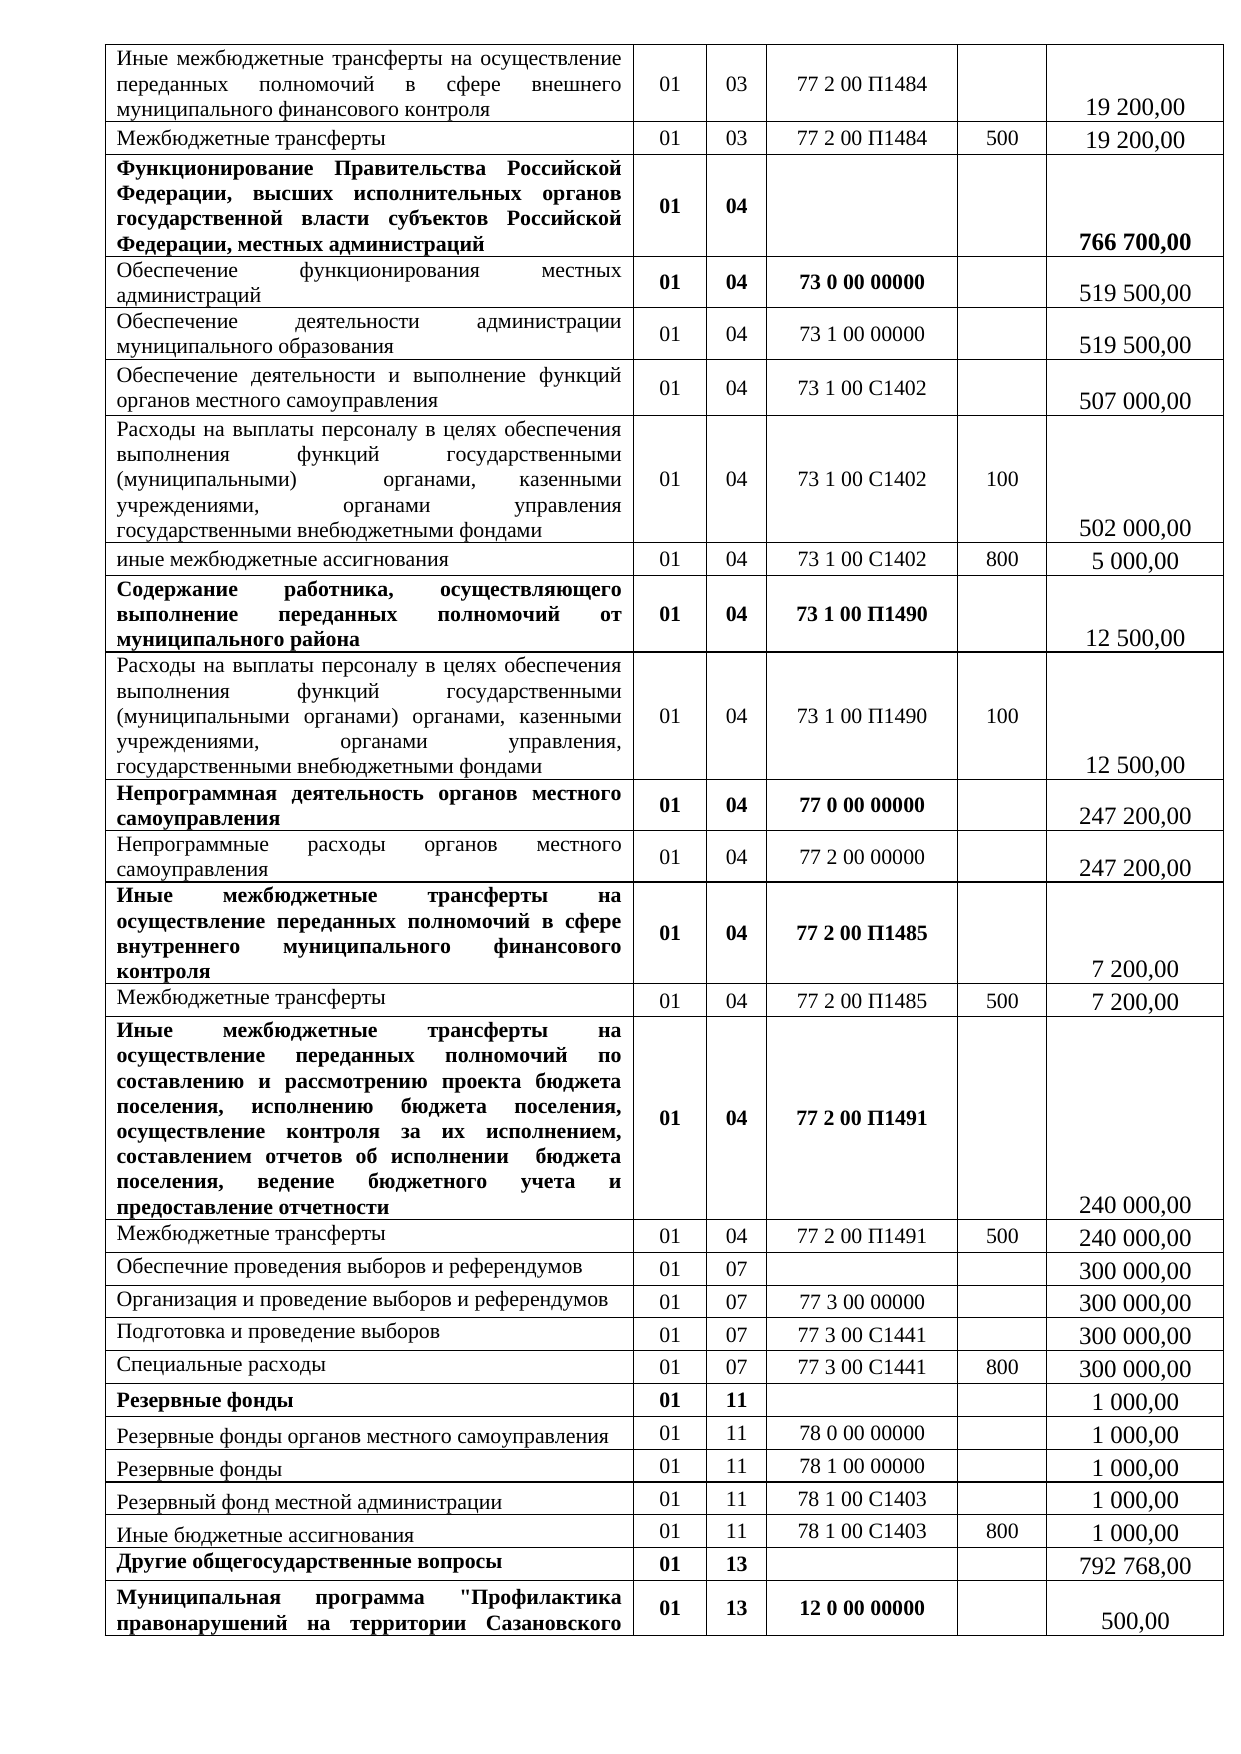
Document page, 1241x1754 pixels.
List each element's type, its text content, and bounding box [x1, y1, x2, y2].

table_cell [958, 1483, 1046, 1514]
table_cell 13 [707, 1581, 766, 1635]
table_cell 01 [634, 984, 706, 1016]
table_cell Обеспечение деятельности администрации муниципального образования [106, 308, 633, 359]
table_cell 01 [634, 1548, 706, 1580]
table_cell [958, 1548, 1046, 1580]
table_cell 01 [634, 1384, 706, 1416]
table_cell 77 2 00 П1484 [767, 122, 957, 154]
table_cell Обеспечение деятельности и выполнение функций органов местного самоуправления [106, 360, 633, 415]
table_cell [958, 1253, 1046, 1284]
table_cell Резервные фонды органов местного самоуправления [106, 1417, 633, 1448]
table_cell 11 [707, 1483, 766, 1514]
table_cell 07 [707, 1286, 766, 1317]
table_cell 300 000,00 [1047, 1253, 1223, 1284]
table_cell Непрограммная деятельность органов местного самоуправления [106, 780, 633, 830]
table_cell Специальные расходы [106, 1351, 633, 1383]
table_cell Межбюджетные трансферты [106, 984, 633, 1016]
table_cell 73 1 00 С1402 [767, 543, 957, 575]
table_cell [767, 1253, 957, 1284]
table_cell 800 [958, 1515, 1046, 1547]
table_cell 13 [707, 1548, 766, 1580]
table_cell 01 [634, 883, 706, 983]
table_cell [958, 1017, 1046, 1219]
table_cell 7 200,00 [1047, 984, 1223, 1016]
table_cell 01 [634, 1417, 706, 1448]
table_cell [958, 831, 1046, 881]
table_cell 01 [634, 45, 706, 121]
table_cell 03 [707, 122, 766, 154]
table_cell Непрограммные расходы органов местного самоуправления [106, 831, 633, 881]
table_cell 792 768,00 [1047, 1548, 1223, 1580]
table_cell 04 [707, 360, 766, 415]
table_cell 11 [707, 1450, 766, 1481]
table_cell 73 1 00 П1490 [767, 576, 957, 651]
table_cell 73 1 00 С1402 [767, 416, 957, 542]
table_cell [767, 1548, 957, 1580]
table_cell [106, 1581, 633, 1635]
table_cell 77 3 00 С1441 [767, 1351, 957, 1383]
table_cell 04 [707, 780, 766, 830]
table_cell 01 [634, 257, 706, 307]
table_cell 1 000,00 [1047, 1515, 1223, 1547]
table_cell 78 1 00 С1403 [767, 1483, 957, 1514]
table_cell [958, 155, 1046, 256]
table_cell 01 [634, 576, 706, 651]
table_cell 240 000,00 [1047, 1220, 1223, 1252]
table_cell [958, 360, 1046, 415]
table_cell 01 [634, 1450, 706, 1481]
table_cell Организация и проведение выборов и референдумов [106, 1286, 633, 1317]
table_cell 1 000,00 [1047, 1450, 1223, 1481]
table_cell 300 000,00 [1047, 1351, 1223, 1383]
table_cell 77 3 00 С1441 [767, 1318, 957, 1350]
table_cell Расходы на выплаты персоналу в целях обеспечения выполнения функций государственными (муниципальными органами) органами, казенными учреждениями, органами управления, государственными внебюджетными фондами [106, 653, 633, 778]
table_cell Иные межбюджетные трансферты на осуществление переданных полномочий в сфере внешнего муниципального финансового контроля [106, 45, 633, 121]
table_cell Иные бюджетные ассигнования [106, 1515, 633, 1547]
table_cell 1 000,00 [1047, 1384, 1223, 1416]
table_cell 01 [634, 308, 706, 359]
table_cell 04 [707, 543, 766, 575]
table_cell 11 [707, 1417, 766, 1448]
table_cell 100 [958, 653, 1046, 778]
table_cell 04 [707, 576, 766, 651]
table_cell 502 000,00 [1047, 416, 1223, 542]
table_cell 07 [707, 1253, 766, 1284]
table_cell 04 [707, 155, 766, 256]
table_cell [958, 883, 1046, 983]
table_cell 247 200,00 [1047, 780, 1223, 830]
table_cell 77 2 00 П1491 [767, 1220, 957, 1252]
table_cell 01 [634, 543, 706, 575]
table_cell 519 500,00 [1047, 308, 1223, 359]
table_cell 01 [634, 1515, 706, 1547]
table_cell иные межбюджетные ассигнования [106, 543, 633, 575]
table_cell 507 000,00 [1047, 360, 1223, 415]
table_cell 247 200,00 [1047, 831, 1223, 881]
table_cell 04 [707, 1017, 766, 1219]
table_cell 19 200,00 [1047, 45, 1223, 121]
table_cell 500 [958, 984, 1046, 1016]
table_cell 519 500,00 [1047, 257, 1223, 307]
table_cell 300 000,00 [1047, 1318, 1223, 1350]
table_cell 77 0 00 00000 [767, 780, 957, 830]
table_cell [958, 1450, 1046, 1481]
table_cell Функционирование Правительства Российской Федерации, высших исполнительных органов государственной власти субъектов Российской Федерации, местных администраций [106, 155, 633, 256]
table_cell 12 500,00 [1047, 576, 1223, 651]
table_cell 800 [958, 1351, 1046, 1383]
table_cell 1 000,00 [1047, 1483, 1223, 1514]
table_cell 01 [634, 1351, 706, 1383]
table_cell 04 [707, 257, 766, 307]
table_cell 01 [634, 831, 706, 881]
table_cell 04 [707, 883, 766, 983]
table_cell [958, 780, 1046, 830]
table_cell 04 [707, 831, 766, 881]
table_cell 73 0 00 00000 [767, 257, 957, 307]
table_cell 07 [707, 1351, 766, 1383]
table_cell 77 2 00 00000 [767, 831, 957, 881]
table_cell 78 1 00 00000 [767, 1450, 957, 1481]
table_cell [958, 1286, 1046, 1317]
table_cell Другие общегосударственные вопросы [106, 1548, 633, 1580]
table_cell Обеспечние проведения выборов и референдумов [106, 1253, 633, 1284]
table_cell 77 2 00 П1485 [767, 883, 957, 983]
table_cell 73 1 00 П1490 [767, 653, 957, 778]
table_cell 800 [958, 543, 1046, 575]
table_cell Подготовка и проведение выборов [106, 1318, 633, 1350]
table_cell [767, 155, 957, 256]
table_cell [958, 308, 1046, 359]
table_cell 04 [707, 1220, 766, 1252]
table_cell 03 [707, 45, 766, 121]
table_cell 77 2 00 П1485 [767, 984, 957, 1016]
table_cell 78 1 00 С1403 [767, 1515, 957, 1547]
table_cell [958, 1581, 1046, 1635]
table_cell 01 [634, 416, 706, 542]
table_cell 01 [634, 155, 706, 256]
table_cell 5 000,00 [1047, 543, 1223, 575]
table_cell 12 0 00 00000 [767, 1581, 957, 1635]
table_cell 500 [958, 1220, 1046, 1252]
table_cell 300 000,00 [1047, 1286, 1223, 1317]
table_cell 04 [707, 416, 766, 542]
table_cell 766 700,00 [1047, 155, 1223, 256]
table_cell 07 [707, 1318, 766, 1350]
table_cell [958, 1384, 1046, 1416]
table_cell Межбюджетные трансферты [106, 122, 633, 154]
table_cell [958, 45, 1046, 121]
table_cell 12 500,00 [1047, 653, 1223, 778]
table_cell 01 [634, 780, 706, 830]
table_cell 78 0 00 00000 [767, 1417, 957, 1448]
table_cell 04 [707, 984, 766, 1016]
table_cell Резервные фонды [106, 1384, 633, 1416]
table_cell 11 [707, 1384, 766, 1416]
table_cell 04 [707, 308, 766, 359]
table_cell 01 [634, 1253, 706, 1284]
table_cell [767, 1384, 957, 1416]
table_cell 77 2 00 П1484 [767, 45, 957, 121]
table_cell Межбюджетные трансферты [106, 1220, 633, 1252]
table_cell 01 [634, 1581, 706, 1635]
table_cell 19 200,00 [1047, 122, 1223, 154]
table_cell 01 [634, 1220, 706, 1252]
table_cell [958, 1417, 1046, 1448]
table_cell 7 200,00 [1047, 883, 1223, 983]
table_cell 100 [958, 416, 1046, 542]
table_cell 500 [958, 122, 1046, 154]
table_cell [958, 1318, 1046, 1350]
table_cell 500,00 [1047, 1581, 1223, 1635]
table_cell 01 [634, 1286, 706, 1317]
table_cell 11 [707, 1515, 766, 1547]
table_cell 01 [634, 653, 706, 778]
table_cell 01 [634, 360, 706, 415]
table_cell 240 000,00 [1047, 1017, 1223, 1219]
table_cell Обеспечение функционирования местных администраций [106, 257, 633, 307]
table_cell Иные межбюджетные трансферты на осуществление переданных полномочий в сфере внутреннего муниципального финансового контроля [106, 883, 633, 983]
table_cell 73 1 00 С1402 [767, 360, 957, 415]
table_cell 1 000,00 [1047, 1417, 1223, 1448]
table_cell 73 1 00 00000 [767, 308, 957, 359]
table_cell 01 [634, 1483, 706, 1514]
table_cell Резервный фонд местной администрации [106, 1483, 633, 1514]
table_cell 01 [634, 122, 706, 154]
table_cell 77 2 00 П1491 [767, 1017, 957, 1219]
table_cell Содержание работника, осуществляющего выполнение переданных полномочий от муниципального района [106, 576, 633, 651]
table_cell Резервные фонды [106, 1450, 633, 1481]
table_cell 01 [634, 1017, 706, 1219]
table_cell 04 [707, 653, 766, 778]
table_cell 77 3 00 00000 [767, 1286, 957, 1317]
table_cell [958, 257, 1046, 307]
table_cell Иные межбюджетные трансферты на осуществление переданных полномочий по составлению и рассмотрению проекта бюджета поселения, исполнению бюджета поселения, осуществление контроля за их исполнением, составлением отчетов об исполнении бюджета поселения, ведение бюджетного учета и предоставление отчетности [106, 1017, 633, 1219]
table_cell 01 [634, 1318, 706, 1350]
table_cell [958, 576, 1046, 651]
